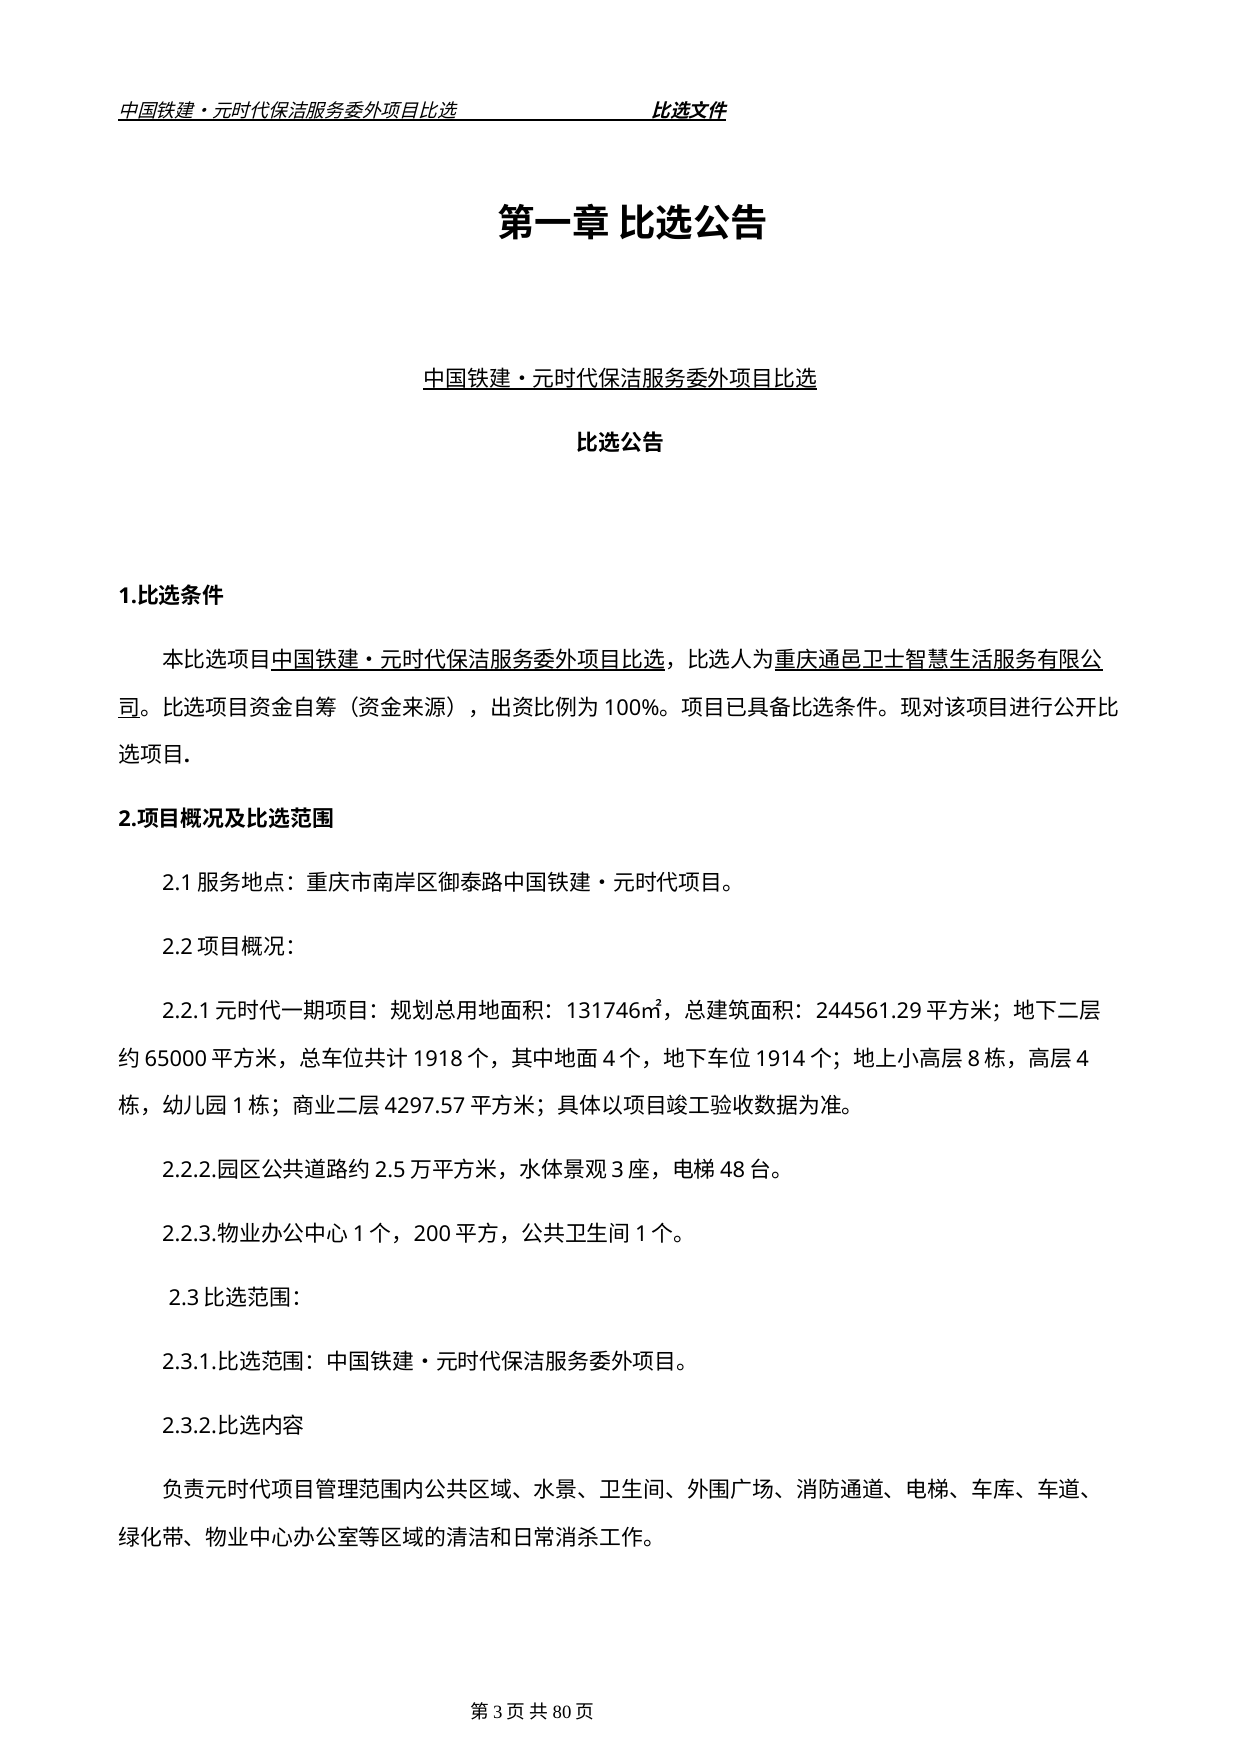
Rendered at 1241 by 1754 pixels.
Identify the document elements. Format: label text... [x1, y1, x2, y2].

text 2.项目概况及比选范围 [118, 801, 1122, 833]
text 2.2.3.物业办公中心1个，200平方，公共卫生间1个。 [118, 1216, 1122, 1248]
text 2.3.1.比选范围：中国铁建•元时代保洁服务委外项目。 [118, 1344, 1122, 1376]
text 2.2.2.园区公共道路约2.5万平方米，水体景观3座，电梯48台。 [118, 1152, 1122, 1184]
text 2.2.1元时代一期项目：规划总用地面积：131746㎡，总建筑面积：244561.29平方米；地下二层约65000平方米，总车位共计1918个，其中地面4个，地下车位1914个；地上小高层8栋，高层4栋，幼儿园1栋；商业二层4297.57平方米；具体以项目竣工验收数据为准。 [118, 993, 1122, 1120]
text 2.3.2.比选内容 [118, 1408, 1122, 1440]
text 比选公告 [118, 425, 1122, 457]
text 中国铁建•元时代保洁服务委外项目比选 [118, 361, 1122, 393]
text 2.3比选范围： [118, 1280, 1122, 1312]
text 本比选项目中国铁建•元时代保洁服务委外项目比选，比选人为重庆通邑卫士智慧生活服务有限公司。比选项目资金自筹（资金来源），出资比例为100%。项目已具备比选条件。现对该项目进行公开比选项目. [118, 642, 1122, 769]
subtitle 第一章 比选公告 [143, 188, 1122, 251]
text 2.1服务地点：重庆市南岸区御泰路中国铁建•元时代项目。 [118, 865, 1122, 897]
text 负责元时代项目管理范围内公共区域、水景、卫生间、外围广场、消防通道、电梯、车库、车道、绿化带、物业中心办公室等区域的清洁和日常消杀工作。 [118, 1472, 1122, 1551]
text 1.比选条件 [118, 578, 1122, 610]
text 2.2项目概况： [118, 929, 1122, 961]
